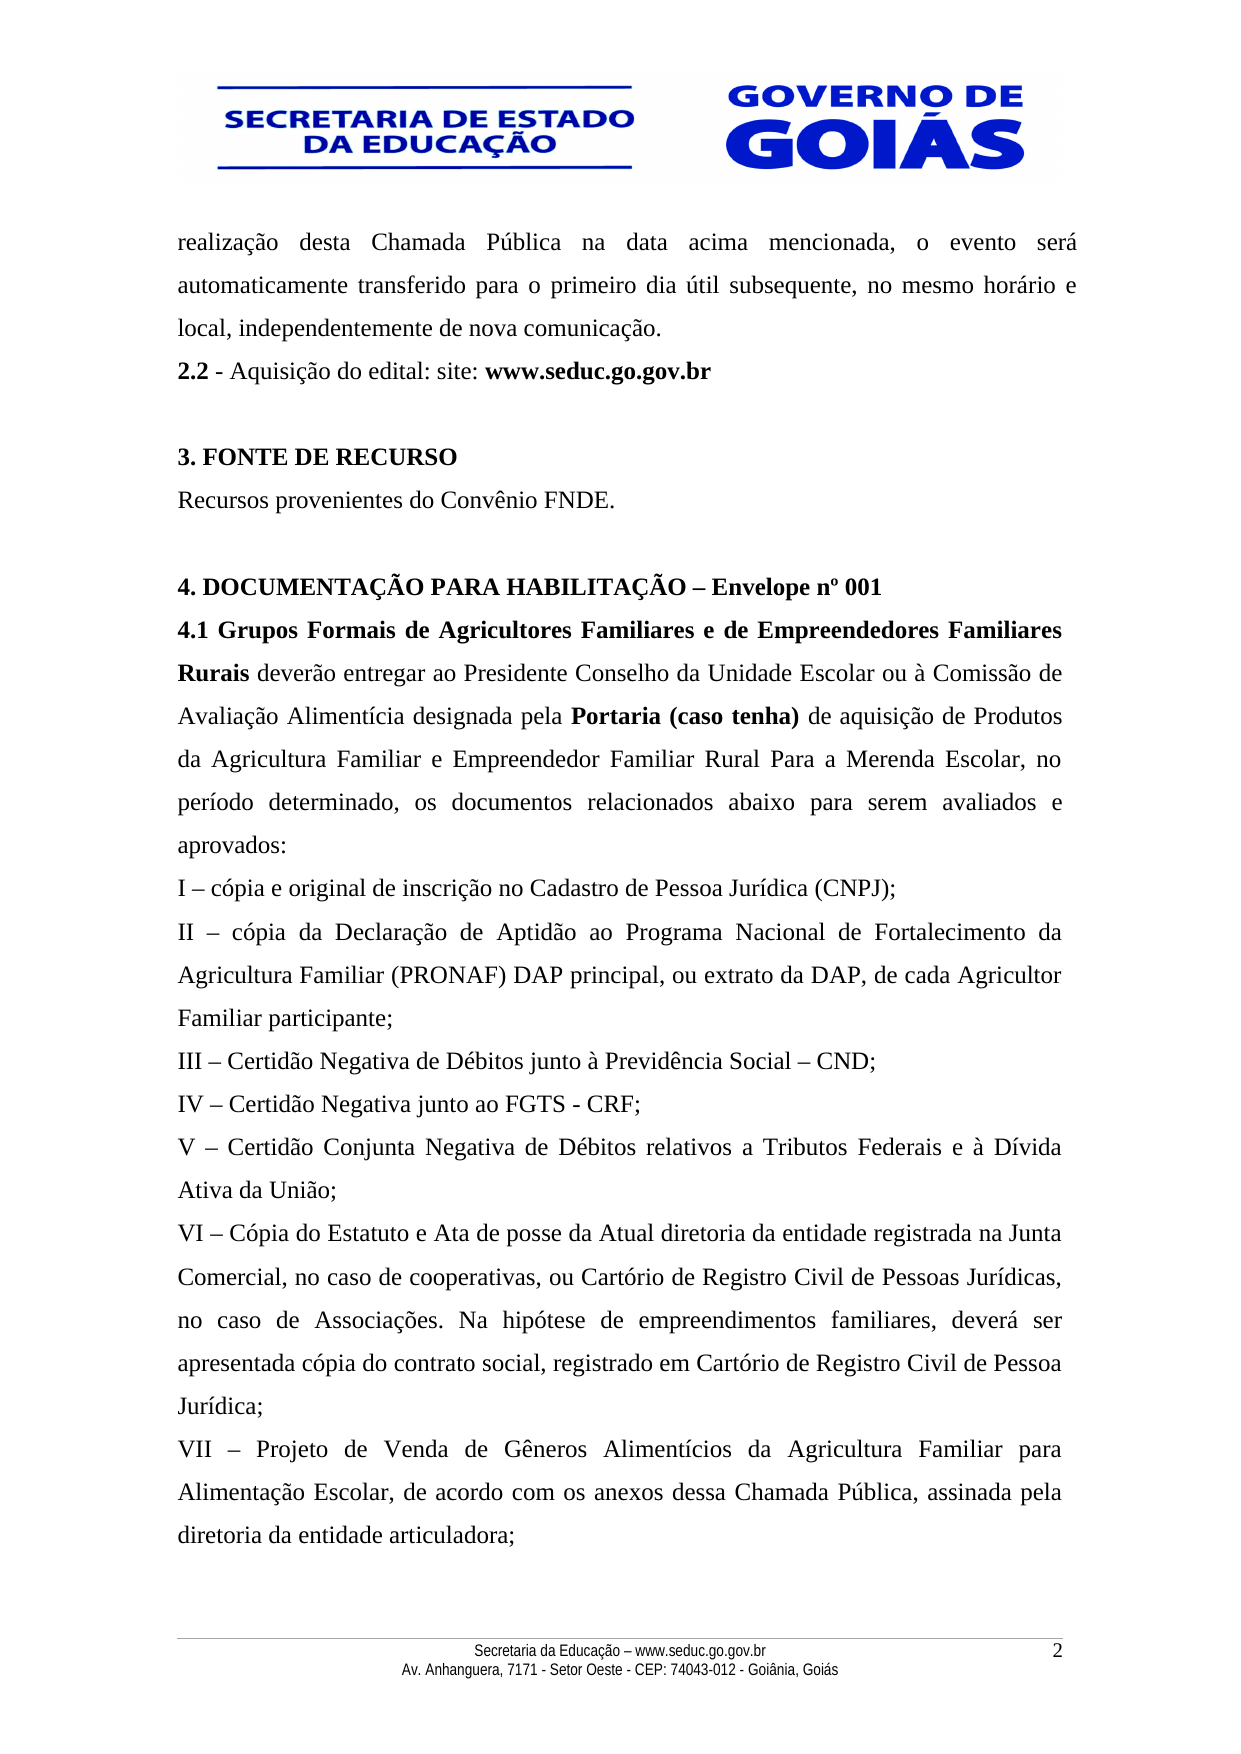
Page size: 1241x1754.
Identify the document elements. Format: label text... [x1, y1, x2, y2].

text II – cópia da Declaração de Aptidão ao Programa Nacional de Fortalecimento da Agricultura Familiar (PRONAF) DAP principal, ou extrato da DAP, de cada Agricultor Familiar participante; [177, 917, 1063, 1032]
text VI – Cópia do Estatuto e Ata de posse da Atual diretoria da entidade registrada na Junta Comercial, no caso de cooperativas, ou Cartório de Registro Civil de Pessoas Jurídicas, no caso de Associações. Na hipótese de empreendimentos familiares, deverá ser apresentada cópia do contrato social, registrado em Cartório de Registro Civil de Pessoa Jurídica; [177, 1218, 1063, 1420]
picture [177, 72, 1064, 184]
text III – Certidão Negativa de Débitos junto à Previdência Social – CND; [177, 1046, 1063, 1075]
text 4.1 Grupos Formais de Agricultores Familiares e de Empreendedores Familiares Rurais deverão entregar ao Presidente Conselho da Unidade Escolar ou à Comissão de Avaliação Alimentícia designada pela Portaria (caso tenha) de aquisição de Produtos da Agricultura Familiar e Empreendedor Familiar Rural Para a Merenda Escolar, no período determinado, os documentos relacionados abaixo para serem avaliados e aprovados: [177, 615, 1063, 859]
text 2.2 - Aquisição do edital: site: www.seduc.go.gov.br [177, 356, 1078, 385]
text I – cópia e original de inscrição no Cadastro de Pessoa Jurídica (CNPJ); [177, 873, 1063, 902]
text IV – Certidão Negativa junto ao FGTS - CRF; [177, 1089, 1063, 1118]
text V – Certidão Conjunta Negativa de Débitos relativos a Tributos Federais e à Dívida Ativa da União; [177, 1132, 1063, 1204]
text Recursos provenientes do Convênio FNDE. [177, 485, 1078, 514]
text VII – Projeto de Venda de Gêneros Alimentícios da Agricultura Familiar para Alimentação Escolar, de acordo com os anexos dessa Chamada Pública, assinada pela diretoria da entidade articuladora; [177, 1434, 1063, 1549]
text 3. FONTE DE RECURSO [177, 442, 1078, 471]
text 4. DOCUMENTAÇÃO PARA HABILITAÇÃO – Envelope nº 001 [177, 572, 1063, 600]
